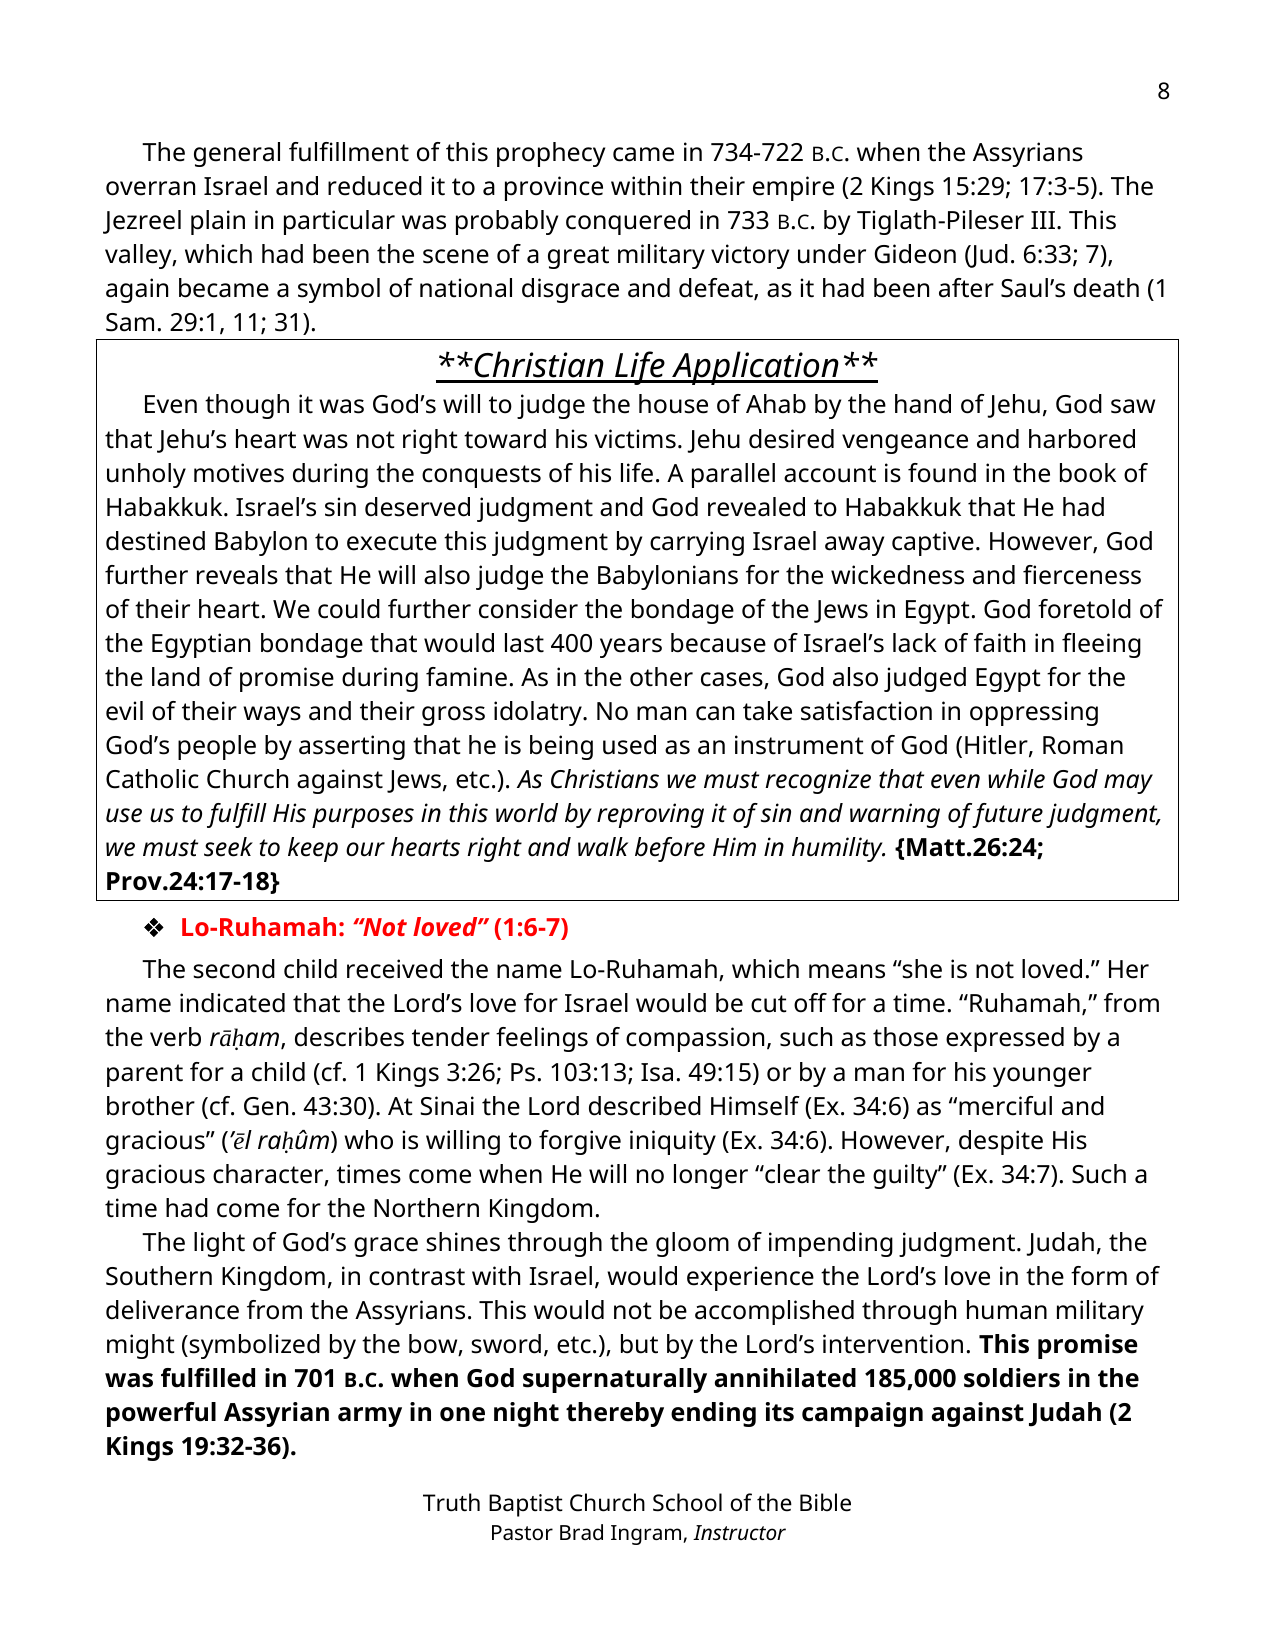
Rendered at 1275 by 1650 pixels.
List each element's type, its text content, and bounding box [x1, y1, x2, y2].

text The light of God’s grace shines through the gloom of impending judgment. Judah, the Southern Kingdom, in contrast with Israel, would experience the Lord’s love in the form of deliverance from the Assyrians. This would not be accomplished through human military might (symbolized by the bow, sword, etc.), but by the Lord’s intervention. This promise was fulfilled in 701 b.c. when God supernaturally annihilated 185,000 soldiers in the powerful Assyrian army in one night thereby ending its campaign against Judah (2 Kings 19:32-36). [105, 1224, 1170, 1463]
text Even though it was God’s will to judge the house of Ahab by the hand of Jehu, God saw that Jehu’s heart was not right toward his victims. Jehu desired vengeance and harbored unholy motives during the conquests of his life. A parallel account is found in the book of Habakkuk. Israel’s sin deserved judgment and God revealed to Habakkuk that He had destined Babylon to execute this judgment by carrying Israel away captive. However, God further reveals that He will also judge the Babylonians for the wickedness and fierceness of their heart. We could further consider the bondage of the Jews in Egypt. God foretold of the Egyptian bondage that would last 400 years because of Israel’s lack of faith in fleeing the land of promise during famine. As in the other cases, God also judged Egypt for the evil of their ways and their gross idolatry. No man can take satisfaction in oppressing God’s people by asserting that he is being used as an instrument of God (Hitler, Roman Catholic Church against Jews, etc.). As Christians we must recognize that even while God may use us to fulfill His purposes in this world by reproving it of sin and warning of future judgment, we must seek to keep our hearts right and walk before Him in humility. {Matt.26:24; Prov.24:17-18} [97, 384, 1178, 900]
text **Christian Life Application** [97, 340, 1178, 384]
text The general fulfillment of this prophecy came in 734-722 b.c. when the Assyrians overran Israel and reduced it to a province within their empire (2 Kings 15:29; 17:3-5). The Jezreel plain in particular was probably conquered in 733 b.c. by Tiglath-Pileser III. This valley, which had been the scene of a great military victory under Gideon (Jud. 6:33; 7), again became a symbol of national disgrace and defeat, as it had been after Saul’s death (1 Sam. 29:1, 11; 31). [105, 134, 1170, 339]
text The second child received the name Lo-Ruhamah, which means “she is not loved.” Her name indicated that the Lord’s love for Israel would be cut off for a time. “Ruhamah,” from the verb rāḥam, describes tender feelings of compassion, such as those expressed by a parent for a child (cf. 1 Kings 3:26; Ps. 103:13; Isa. 49:15) or by a man for his younger brother (cf. Gen. 43:30). At Sinai the Lord described Himself (Ex. 34:6) as “merciful and gracious” (’ēl raḥûm) who is willing to forgive iniquity (Ex. 34:6). However, despite His gracious character, times come when He will no longer “clear the guilty” (Ex. 34:7). Such a time had come for the Northern Kingdom. [105, 952, 1170, 1224]
list Lo-Ruhamah: “Not loved” (1:6-7) [142, 909, 1095, 944]
